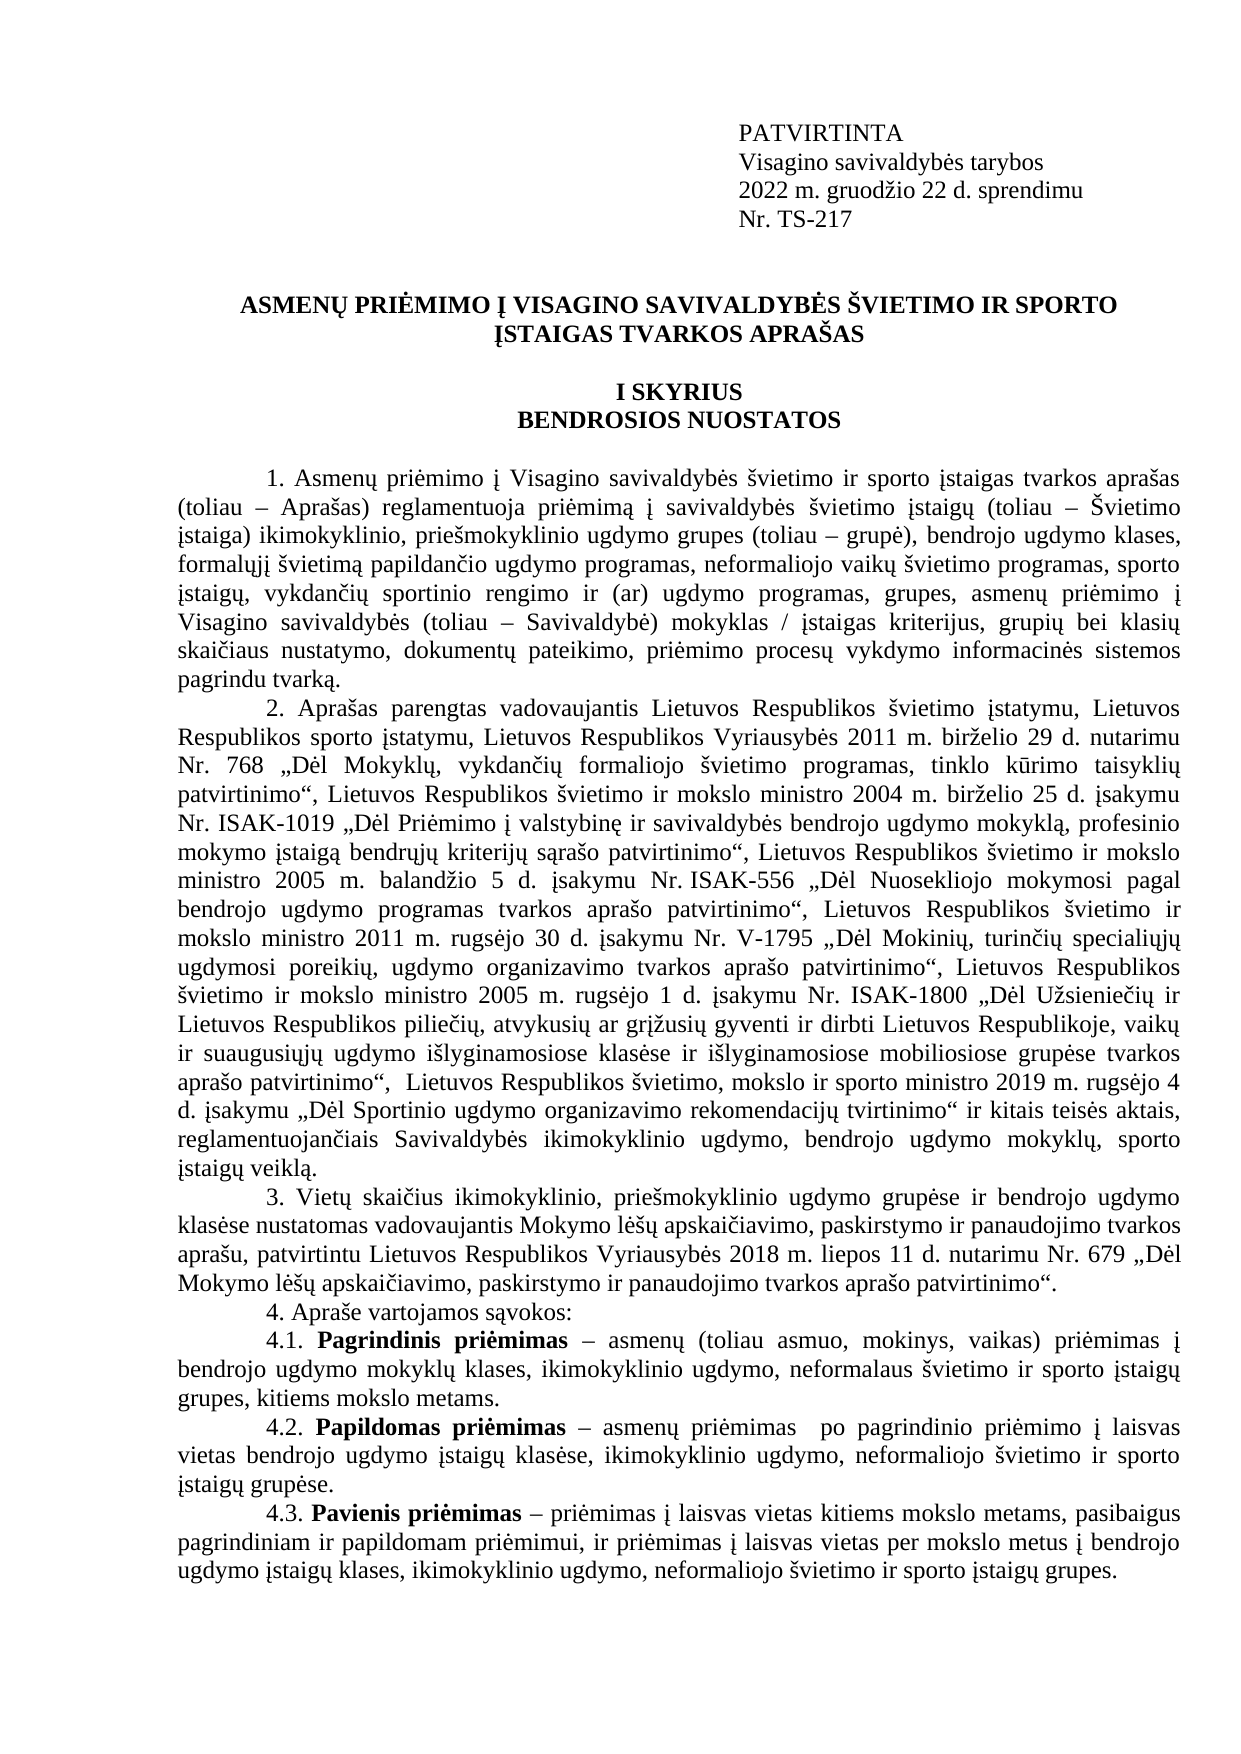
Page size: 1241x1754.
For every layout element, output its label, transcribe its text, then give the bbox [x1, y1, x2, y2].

text Nr. TS-217 [738, 204, 1181, 233]
text 4.3. Pavienis priėmimas – priėmimas į laisvas vietas kitiems mokslo metams, pasibaigus pagrindiniam ir papildomam priėmimui, ir priėmimas į laisvas vietas per mokslo metus į bendrojo ugdymo įstaigų klases, ikimokyklinio ugdymo, neformaliojo švietimo ir sporto įstaigų grupes. [177, 1498, 1181, 1584]
text 4. Apraše vartojamos sąvokos: [177, 1297, 1181, 1326]
text ASMENŲ PRIĖMIMO Į VISAGINO SAVIVALDYBĖS ŠVIETIMO IR SPORTO ĮSTAIGAS TVARKOS APRAŠAS [177, 291, 1181, 348]
text 2022 m. gruodžio 22 d. sprendimu [738, 176, 1181, 204]
text 1. Asmenų priėmimo į Visagino savivaldybės švietimo ir sporto įstaigas tvarkos aprašas (toliau – Aprašas) reglamentuoja priėmimą į savivaldybės švietimo įstaigų (toliau – Švietimo įstaiga) ikimokyklinio, priešmokyklinio ugdymo grupes (toliau – grupė), bendrojo ugdymo klases, formalųjį švietimą papildančio ugdymo programas, neformaliojo vaikų švietimo programas, sporto įstaigų, vykdančių sportinio rengimo ir (ar) ugdymo programas, grupes, asmenų priėmimo į Visagino savivaldybės (toliau – Savivaldybė) mokyklas / įstaigas kriterijus, grupių bei klasių skaičiaus nustatymo, dokumentų pateikimo, priėmimo procesų vykdymo informacinės sistemos pagrindu tvarką. [177, 463, 1181, 693]
text I SKYRIUS [177, 377, 1181, 406]
text PATVIRTINTA [738, 118, 1181, 147]
text Visagino savivaldybės tarybos [738, 147, 1181, 176]
text 4.1. Pagrindinis priėmimas – asmenų (toliau asmuo, mokinys, vaikas) priėmimas į bendrojo ugdymo mokyklų klases, ikimokyklinio ugdymo, neformalaus švietimo ir sporto įstaigų grupes, kitiems mokslo metams. [177, 1326, 1181, 1412]
text 4.2. Papildomas priėmimas – asmenų priėmimas po pagrindinio priėmimo į laisvas vietas bendrojo ugdymo įstaigų klasėse, ikimokyklinio ugdymo, neformaliojo švietimo ir sporto įstaigų grupėse. [177, 1412, 1181, 1498]
text 2. Aprašas parengtas vadovaujantis Lietuvos Respublikos švietimo įstatymu, Lietuvos Respublikos sporto įstatymu, Lietuvos Respublikos Vyriausybės 2011 m. birželio 29 d. nutarimu Nr. 768 „Dėl Mokyklų, vykdančių formaliojo švietimo programas, tinklo kūrimo taisyklių patvirtinimo“, Lietuvos Respublikos švietimo ir mokslo ministro 2004 m. birželio 25 d. įsakymu Nr. ISAK-1019 „Dėl Priėmimo į valstybinę ir savivaldybės bendrojo ugdymo mokyklą, profesinio mokymo įstaigą bendrųjų kriterijų sąrašo patvirtinimo“, Lietuvos Respublikos švietimo ir mokslo ministro 2005 m. balandžio 5 d. įsakymu Nr. ISAK-556 „Dėl Nuosekliojo mokymosi pagal bendrojo ugdymo programas tvarkos aprašo patvirtinimo“, Lietuvos Respublikos švietimo ir mokslo ministro 2011 m. rugsėjo 30 d. įsakymu Nr. V-1795 „Dėl Mokinių, turinčių specialiųjų ugdymosi poreikių, ugdymo organizavimo tvarkos aprašo patvirtinimo“, Lietuvos Respublikos švietimo ir mokslo ministro 2005 m. rugsėjo 1 d. įsakymu Nr. ISAK-1800 „Dėl Užsieniečių ir Lietuvos Respublikos piliečių, atvykusių ar grįžusių gyventi ir dirbti Lietuvos Respublikoje, vaikų ir suaugusiųjų ugdymo išlyginamosiose klasėse ir išlyginamosiose mobiliosiose grupėse tvarkos aprašo patvirtinimo“, Lietuvos Respublikos švietimo, mokslo ir sporto ministro 2019 m. rugsėjo 4 d. įsakymu „Dėl Sportinio ugdymo organizavimo rekomendacijų tvirtinimo“ ir kitais teisės aktais, reglamentuojančiais Savivaldybės ikimokyklinio ugdymo, bendrojo ugdymo mokyklų, sporto įstaigų veiklą. [177, 693, 1181, 1182]
text 3. Vietų skaičius ikimokyklinio, priešmokyklinio ugdymo grupėse ir bendrojo ugdymo klasėse nustatomas vadovaujantis Mokymo lėšų apskaičiavimo, paskirstymo ir panaudojimo tvarkos aprašu, patvirtintu Lietuvos Respublikos Vyriausybės 2018 m. liepos 11 d. nutarimu Nr. 679 „Dėl Mokymo lėšų apskaičiavimo, paskirstymo ir panaudojimo tvarkos aprašo patvirtinimo“. [177, 1182, 1181, 1297]
text BENDROSIOS NUOSTATOS [177, 406, 1181, 434]
